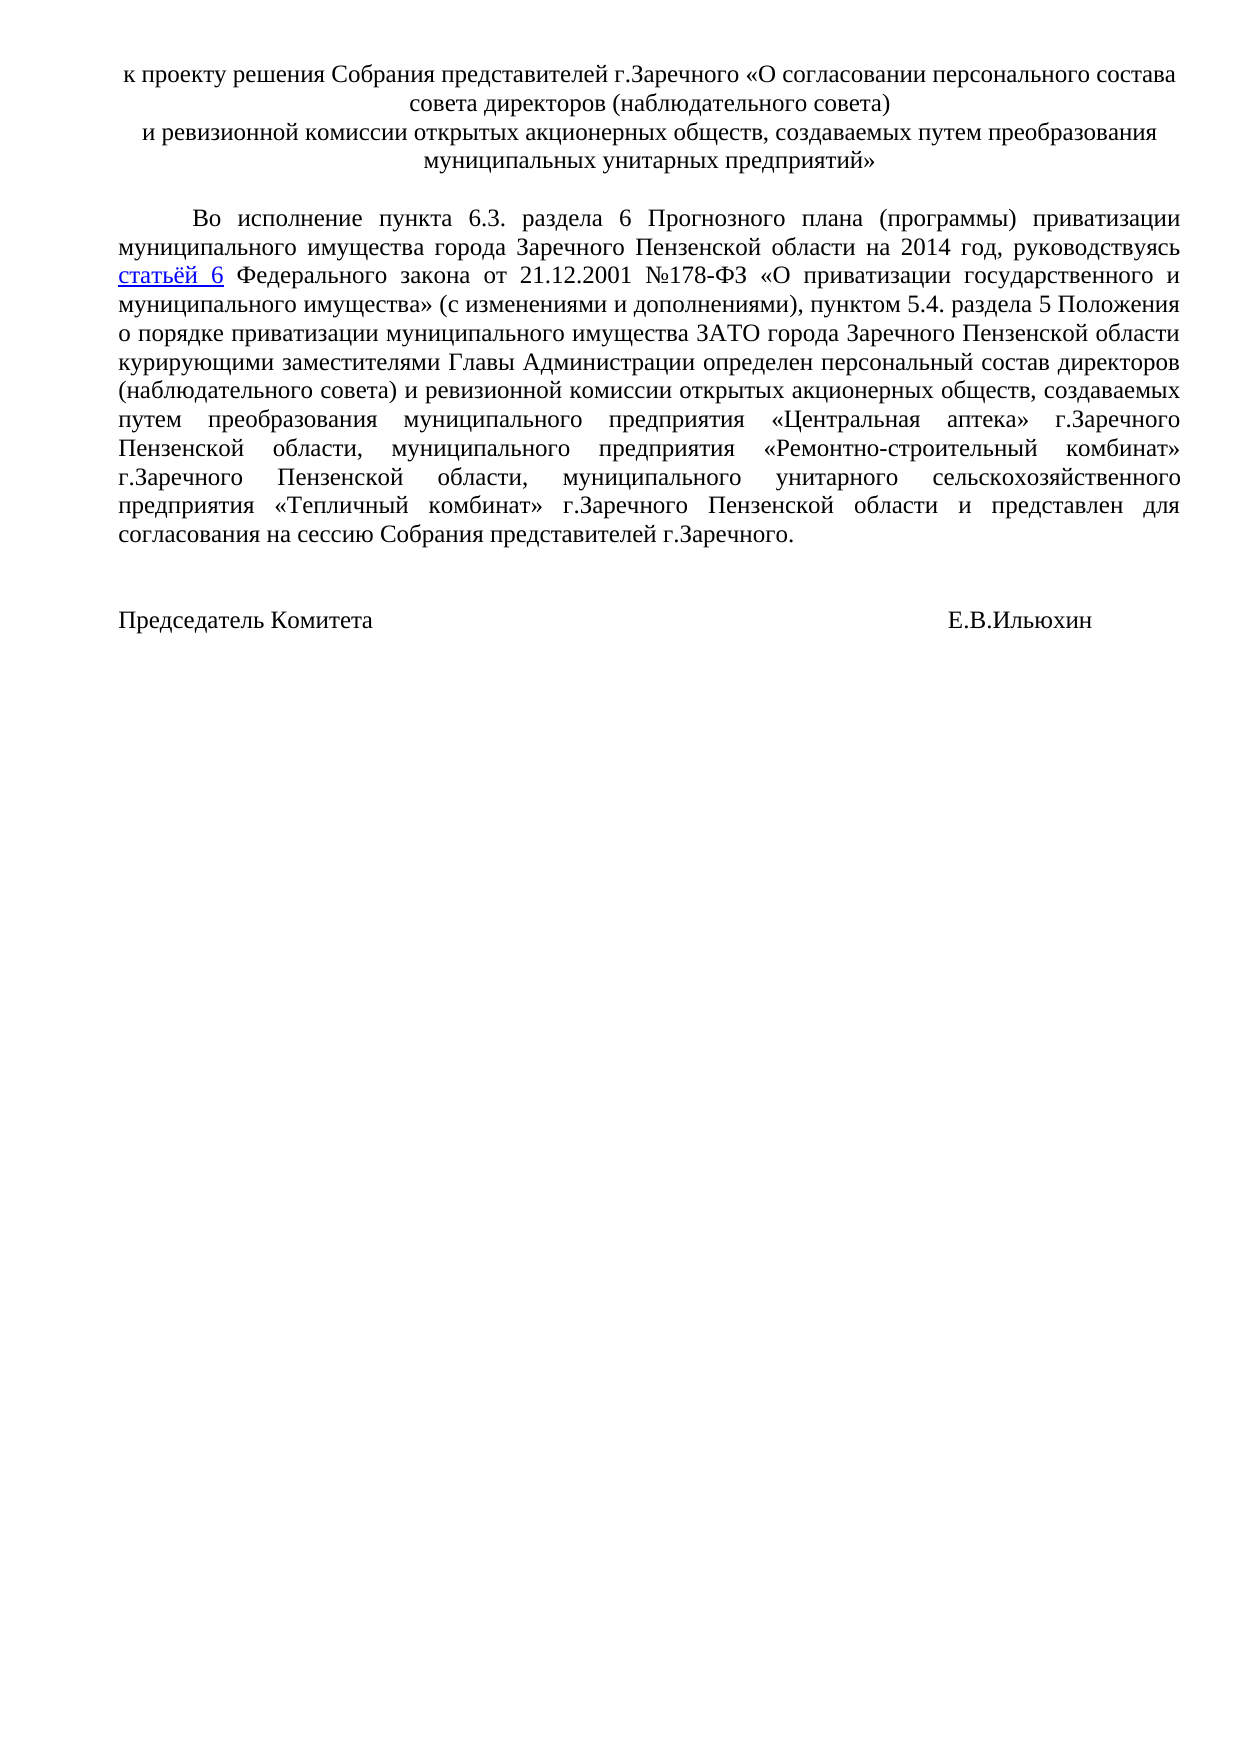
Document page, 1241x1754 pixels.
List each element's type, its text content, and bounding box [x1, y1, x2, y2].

text к проекту решения Собрания представителей г.Заречного «О согласовании персонального состава совета директоров (наблюдательного совета) [118, 59, 1181, 117]
text и ревизионной комиссии открытых акционерных обществ, создаваемых путем преобразования муниципальных унитарных предприятий» [118, 117, 1181, 174]
text Во исполнение пункта 6.3. раздела 6 Прогнозного плана (программы) приватизации муниципального имущества города Заречного Пензенской области на 2014 год, руководствуясь статьёй 6 Федерального закона от 21.12.2001 №178-ФЗ «О приватизации государственного и муниципального имущества» (с изменениями и дополнениями), пунктом 5.4. раздела 5 Положения о порядке приватизации муниципального имущества ЗАТО города Заречного Пензенской области курирующими заместителями Главы Администрации определен персональный состав директоров (наблюдательного совета) и ревизионной комиссии открытых акционерных обществ, создаваемых путем преобразования муниципального предприятия «Центральная аптека» г.Заречного Пензенской области, муниципального предприятия «Ремонтно-строительный комбинат» г.Заречного Пензенской области, муниципального унитарного сельскохозяйственного предприятия «Тепличный комбинат» г.Заречного Пензенской области и представлен для согласования на сессию Собрания представителей г.Заречного. [118, 203, 1181, 548]
text Председатель Комитета Е.В.Ильюхин [118, 605, 1181, 634]
